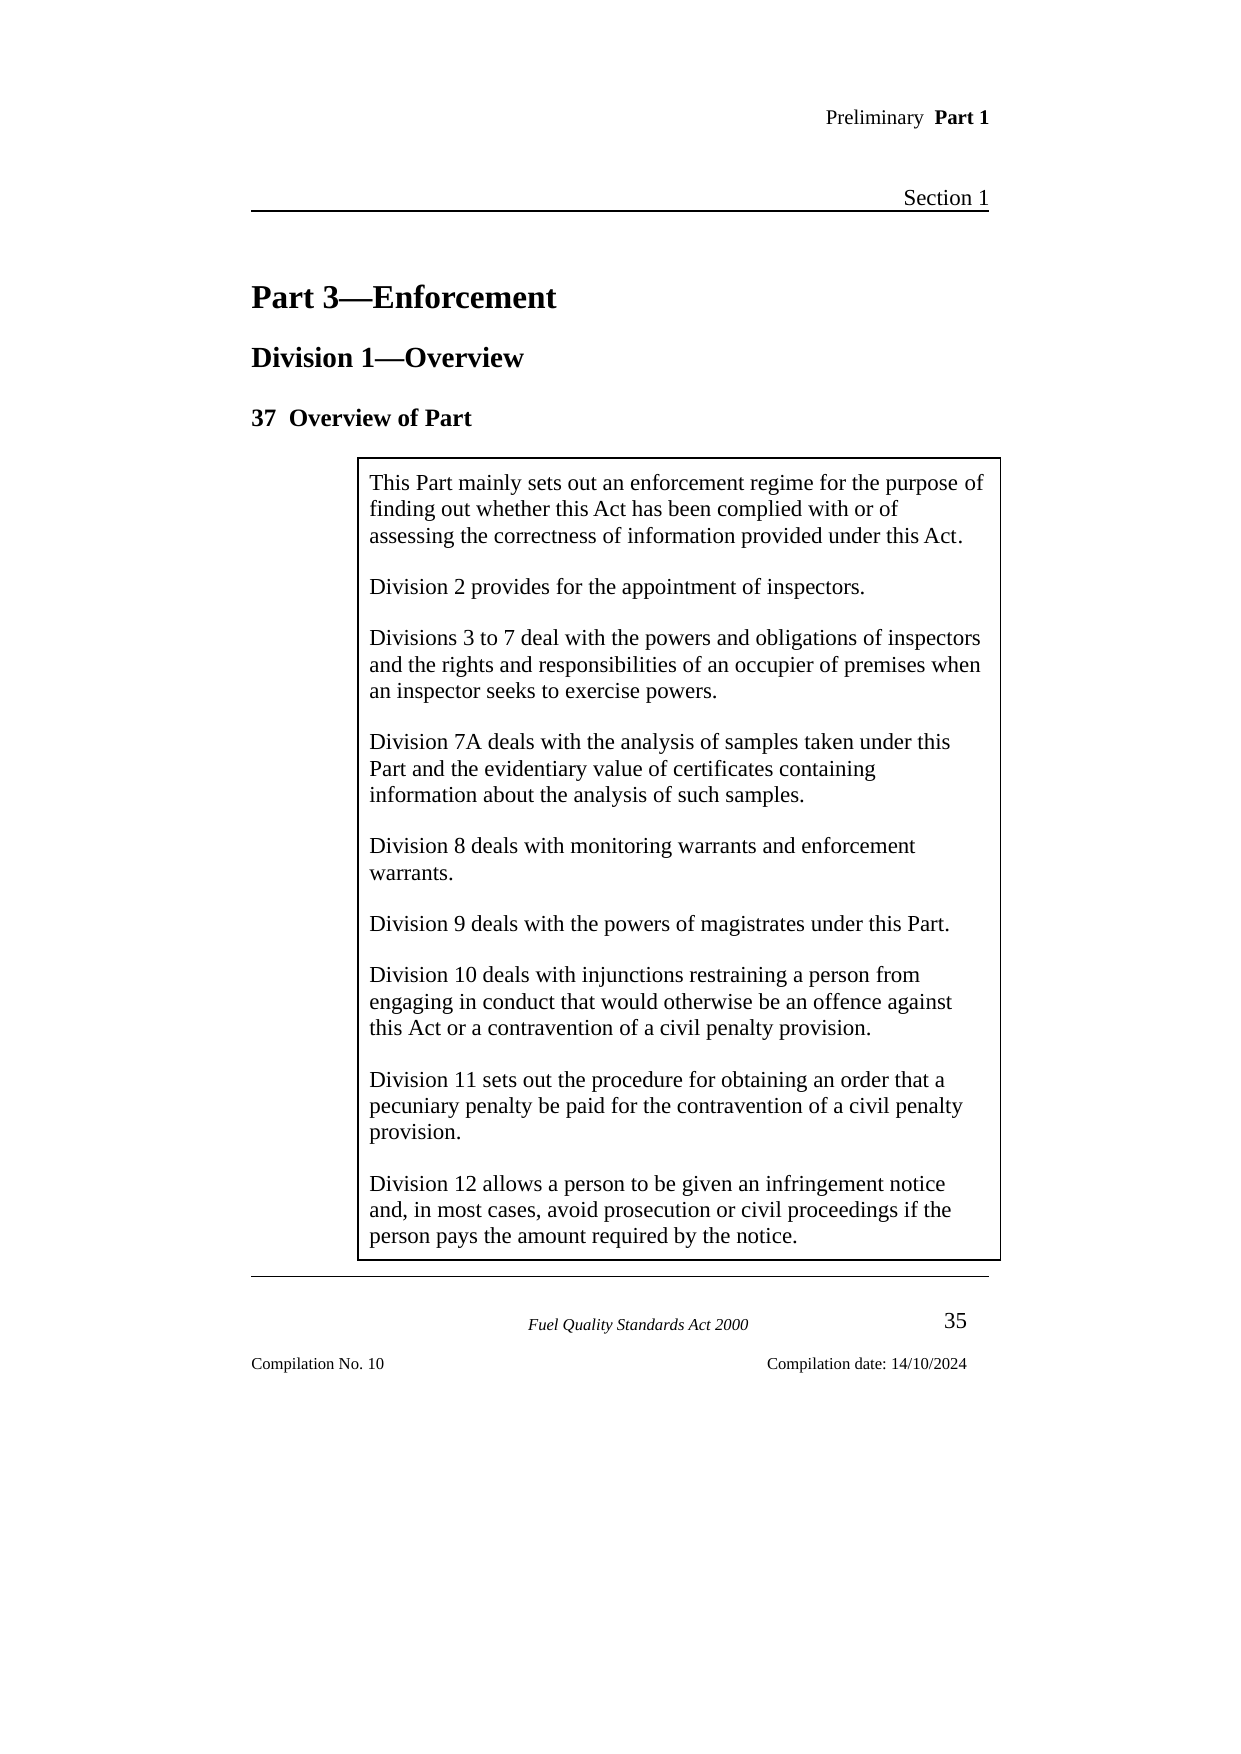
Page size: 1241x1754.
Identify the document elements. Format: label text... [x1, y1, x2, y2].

text 37 Overview of Part [251, 403, 989, 432]
text This Part mainly sets out an enforcement regime for the purpose of finding out whether this Act has been complied with or of assessing the correctness of information provided under this Act. [359, 459, 1000, 548]
text Division 12 allows a person to be given an infringement notice and, in most cases, avoid prosecution or civil proceedings if the person pays the amount required by the notice. [359, 1158, 1000, 1259]
text Division 11 sets out the procedure for obtaining an order that a pecuniary penalty be paid for the contravention of a civil penalty provision. [359, 1054, 1000, 1145]
text Divisions 3 to 7 deal with the powers and obligations of inspectors and the rights and responsibilities of an occupier of premises when an inspector seeks to exercise powers. [359, 612, 1000, 703]
text Division 7A deals with the analysis of samples taken under this Part and the evidentiary value of certificates containing information about the analysis of such samples. [359, 716, 1000, 807]
text Division 1—Overview [251, 341, 989, 374]
text Division 10 deals with injunctions restraining a person from engaging in conduct that would otherwise be an offence against this Act or a contravention of a civil penalty provision. [359, 949, 1000, 1041]
text Division 2 provides for the appointment of inspectors. [359, 561, 1000, 599]
text Division 9 deals with the powers of magistrates under this Part. [359, 898, 1000, 937]
text Division 8 deals with monitoring warrants and enforcement warrants. [359, 821, 1000, 885]
text Part 3—Enforcement [251, 277, 989, 316]
